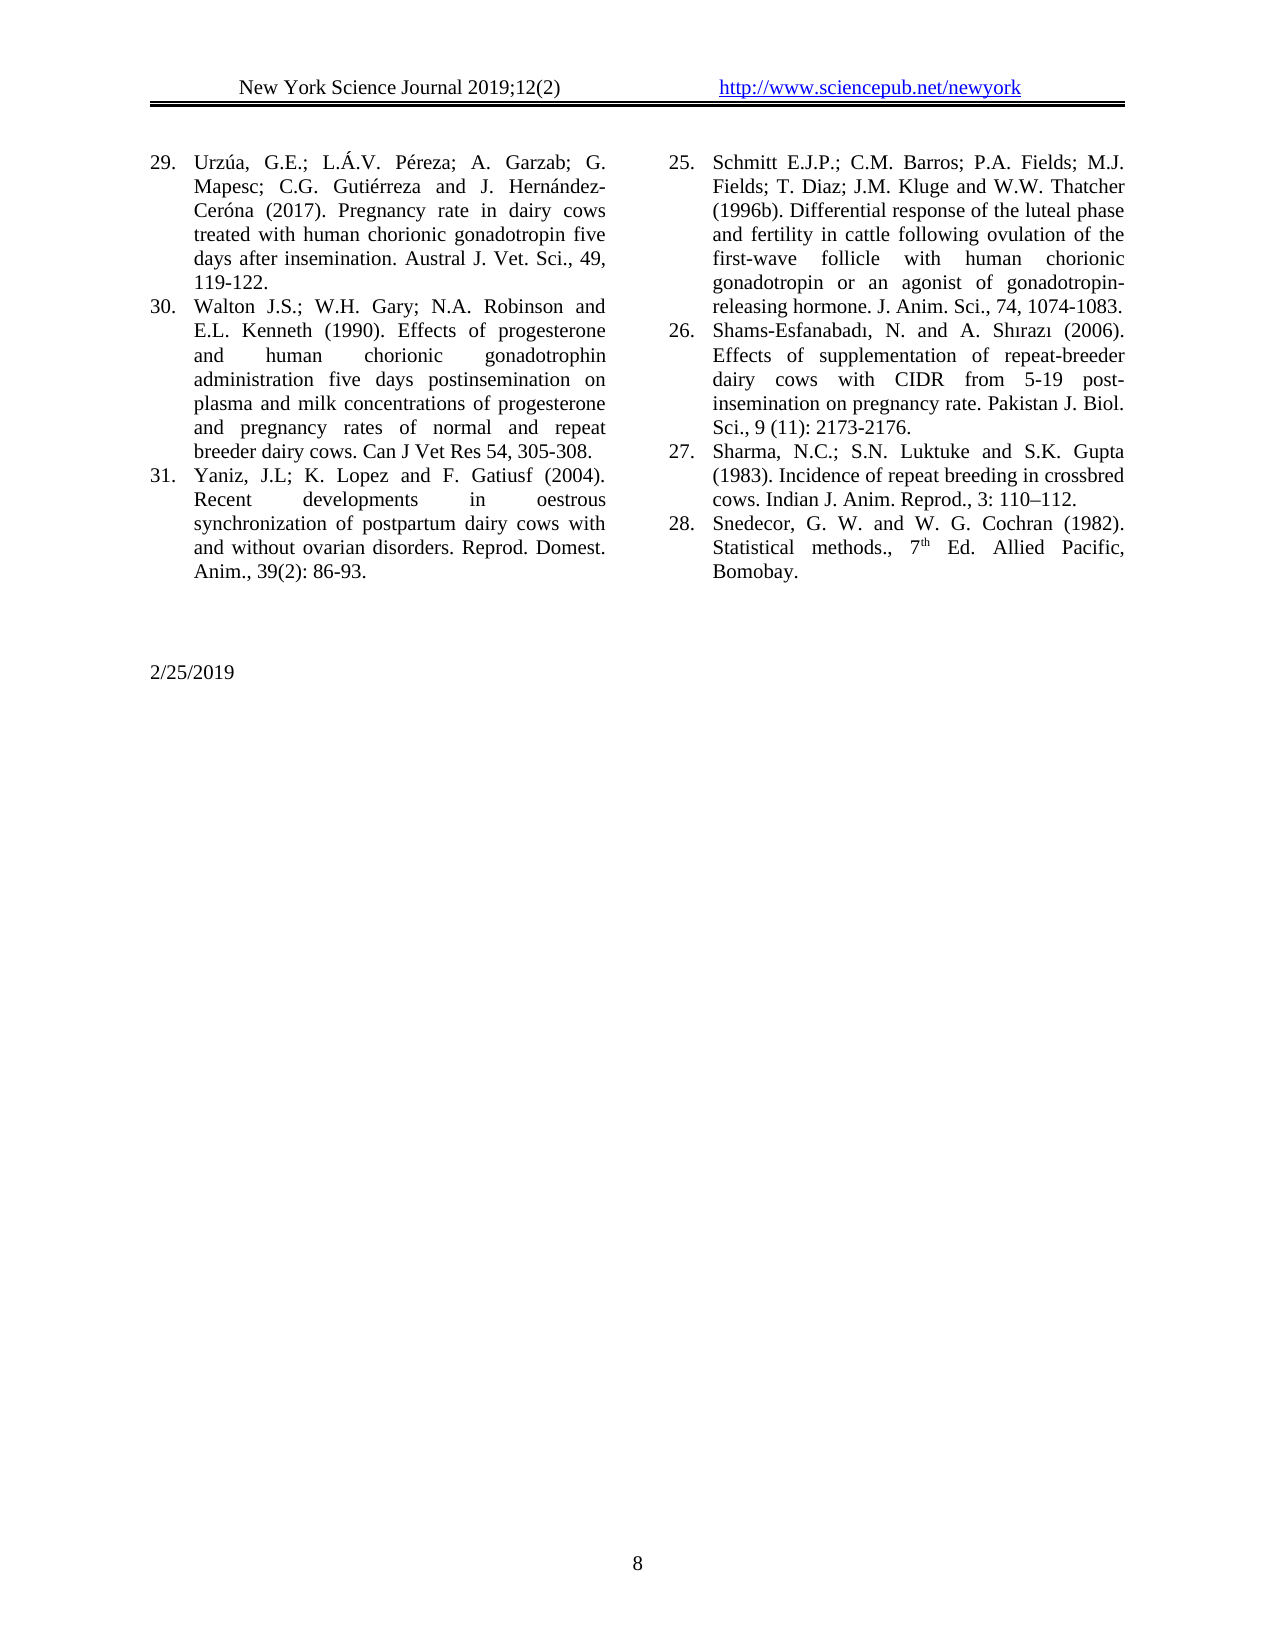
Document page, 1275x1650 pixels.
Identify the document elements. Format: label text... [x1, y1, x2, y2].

list Yaniz, J.L; K. Lopez and F. Gatiusf (2004). Recent developments in oestrous synchronization of postpartum dairy cows with and without ovarian disorders. Reprod. Domest. Anim., 39(2): 86-93. [150, 463, 606, 583]
list Walton J.S.; W.H. Gary; N.A. Robinson and E.L. Kenneth (1990). Effects of progesterone and human chorionic gonadotrophin administration five days postinsemination on plasma and milk concentrations of progesterone and pregnancy rates of normal and repeat breeder dairy cows. Can J Vet Res 54, 305-308. [150, 294, 606, 463]
list Sharma, N.C.; S.N. Luktuke and S.K. Gupta (1983). Incidence of repeat breeding in crossbred cows. Indian J. Anim. Reprod., 3: 110–112. [669, 439, 1125, 511]
list Shams-Esfanabadı, N. and A. Shırazı (2006). Effects of supplementation of repeat-breeder dairy cows with CIDR from 5-19 post-insemination on pregnancy rate. Pakistan J. Biol. Sci., 9 (11): 2173-2176. [669, 318, 1125, 439]
list Snedecor, G. W. and W. G. Cochran (1982). Statistical methods., 7th Ed. Allied Pacific, Bomobay. [669, 511, 1125, 583]
text 2/25/2019 [150, 660, 1125, 684]
list Urzúa, G.E.; L.Á.V. Péreza; A. Garzab; G. Mapesc; C.G. Gutiérreza and J. Hernández-Ceróna (2017). Pregnancy rate in dairy cows treated with human chorionic gonadotropin five days after insemination. Austral J. Vet. Sci., 49, 119-122. [150, 150, 606, 294]
list Schmitt E.J.P.; C.M. Barros; P.A. Fields; M.J. Fields; T. Diaz; J.M. Kluge and W.W. Thatcher (1996b). Differential response of the luteal phase and fertility in cattle following ovulation of the first-wave follicle with human chorionic gonadotropin or an agonist of gonadotropin-releasing hormone. J. Anim. Sci., 74, 1074-1083. [669, 150, 1125, 318]
